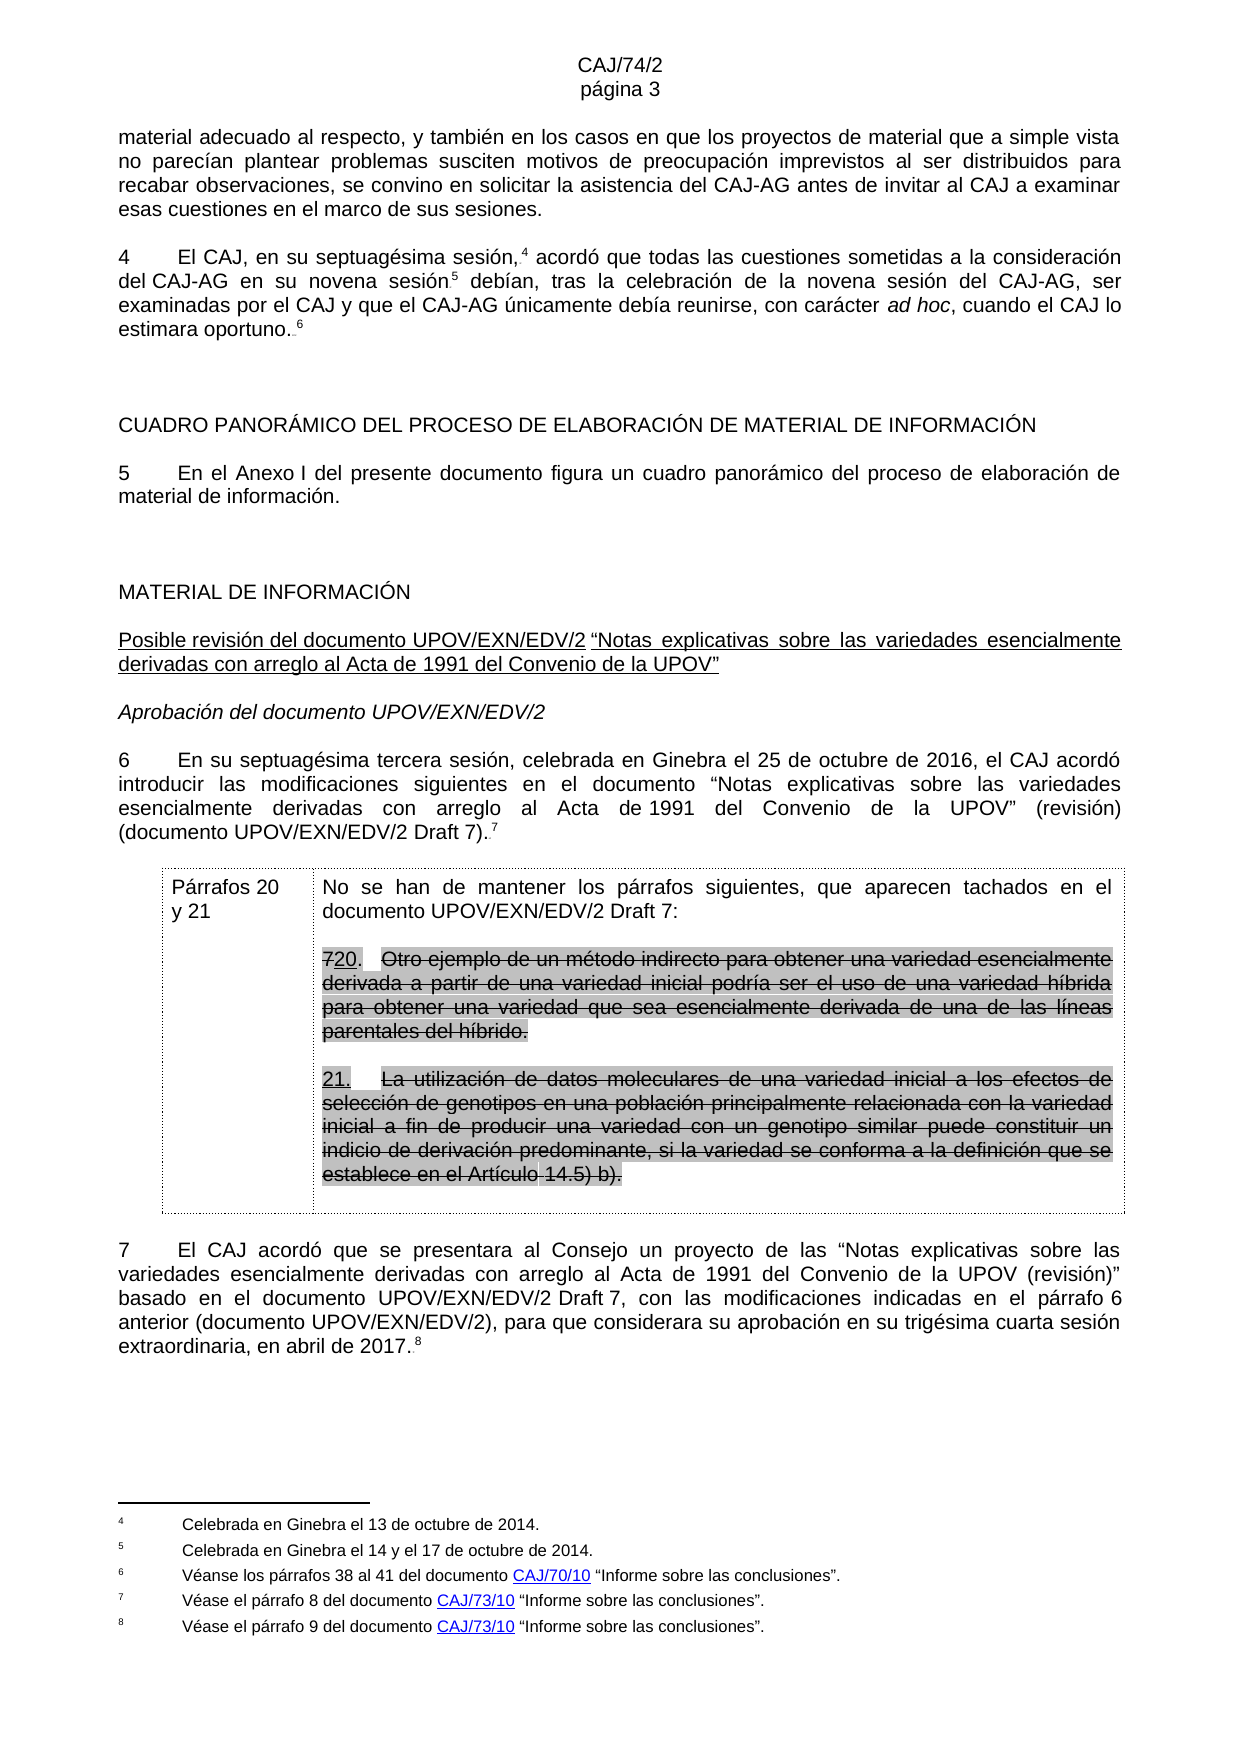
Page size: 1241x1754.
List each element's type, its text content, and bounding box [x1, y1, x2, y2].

text En su septuagésima tercera sesión, celebrada en Ginebra el 25 de octubre de 2016, el CAJ acordó introducir las modificaciones siguientes en el documento “Notas explicativas sobre las variedades esencialmente derivadas con arreglo al Acta de 1991 del Convenio de la UPOV” (revisión) (documento UPOV/EXN/EDV/2 Draft 7).6F [118, 748, 1122, 844]
table_header Párrafos 20 y 21 [163, 868, 313, 1213]
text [118, 125, 1122, 221]
text El CAJ, en su septuagésima sesión,3F acordó que todas las cuestiones sometidas a la consideración del CAJ-AG en su novena sesión4F debían, tras la celebración de la novena sesión del CAJ-AG, ser examinadas por el CAJ y que el CAJ-AG únicamente debía reunirse, con carácter ad hoc, cuando el CAJ lo estimara oportuno.5F5F [118, 245, 1122, 341]
table_header No se han de mantener los párrafos siguientes, que aparecen tachados en el documento UPOV/EXN/EDV/2 Draft 7: 720. Otro ejemplo de un método indirecto para obtener una variedad esencialmente derivada a partir de una variedad inicial podría ser el uso de una variedad híbrida para obtener una variedad que sea esencialmente derivada de una de las líneas parentales del híbrido. 21. La utilización de datos moleculares de una variedad inicial a los efectos de selección de genotipos en una población principalmente relacionada con la variedad inicial a fin de producir una variedad con un genotipo similar puede constituir un indicio de derivación predominante, si la variedad se conforma a la definición que se establece en el Artículo 14.5) b). [313, 868, 1124, 1213]
subtitle Posible revisión del documento UPOV/EXN/EDV/2 “Notas explicativas sobre las variedades esencialmente derivadas con arreglo al Acta de 1991 del Convenio de la UPOV” [118, 628, 1122, 676]
subtitle MATERIAL DE INFORMACIÓN [118, 580, 1122, 604]
subtitle Aprobación del documento UPOV/EXN/EDV/2 [118, 700, 1122, 724]
text El CAJ acordó que se presentara al Consejo un proyecto de las “Notas explicativas sobre las variedades esencialmente derivadas con arreglo al Acta de 1991 del Convenio de la UPOV (revisión)” basado en el documento UPOV/EXN/EDV/2 Draft 7, con las modificaciones indicadas en el párrafo 6 anterior (documento UPOV/EXN/EDV/2), para que considerara su aprobación en su trigésima cuarta sesión extraordinaria, en abril de 2017.7F [118, 1238, 1122, 1358]
text En el Anexo I del presente documento figura un cuadro panorámico del proceso de elaboración de material de información. [118, 460, 1122, 508]
subtitle CUADRO PANORÁMICO DEL PROCESO DE ELABORACIÓN DE MATERIAL DE INFORMACIÓN [118, 412, 1122, 436]
